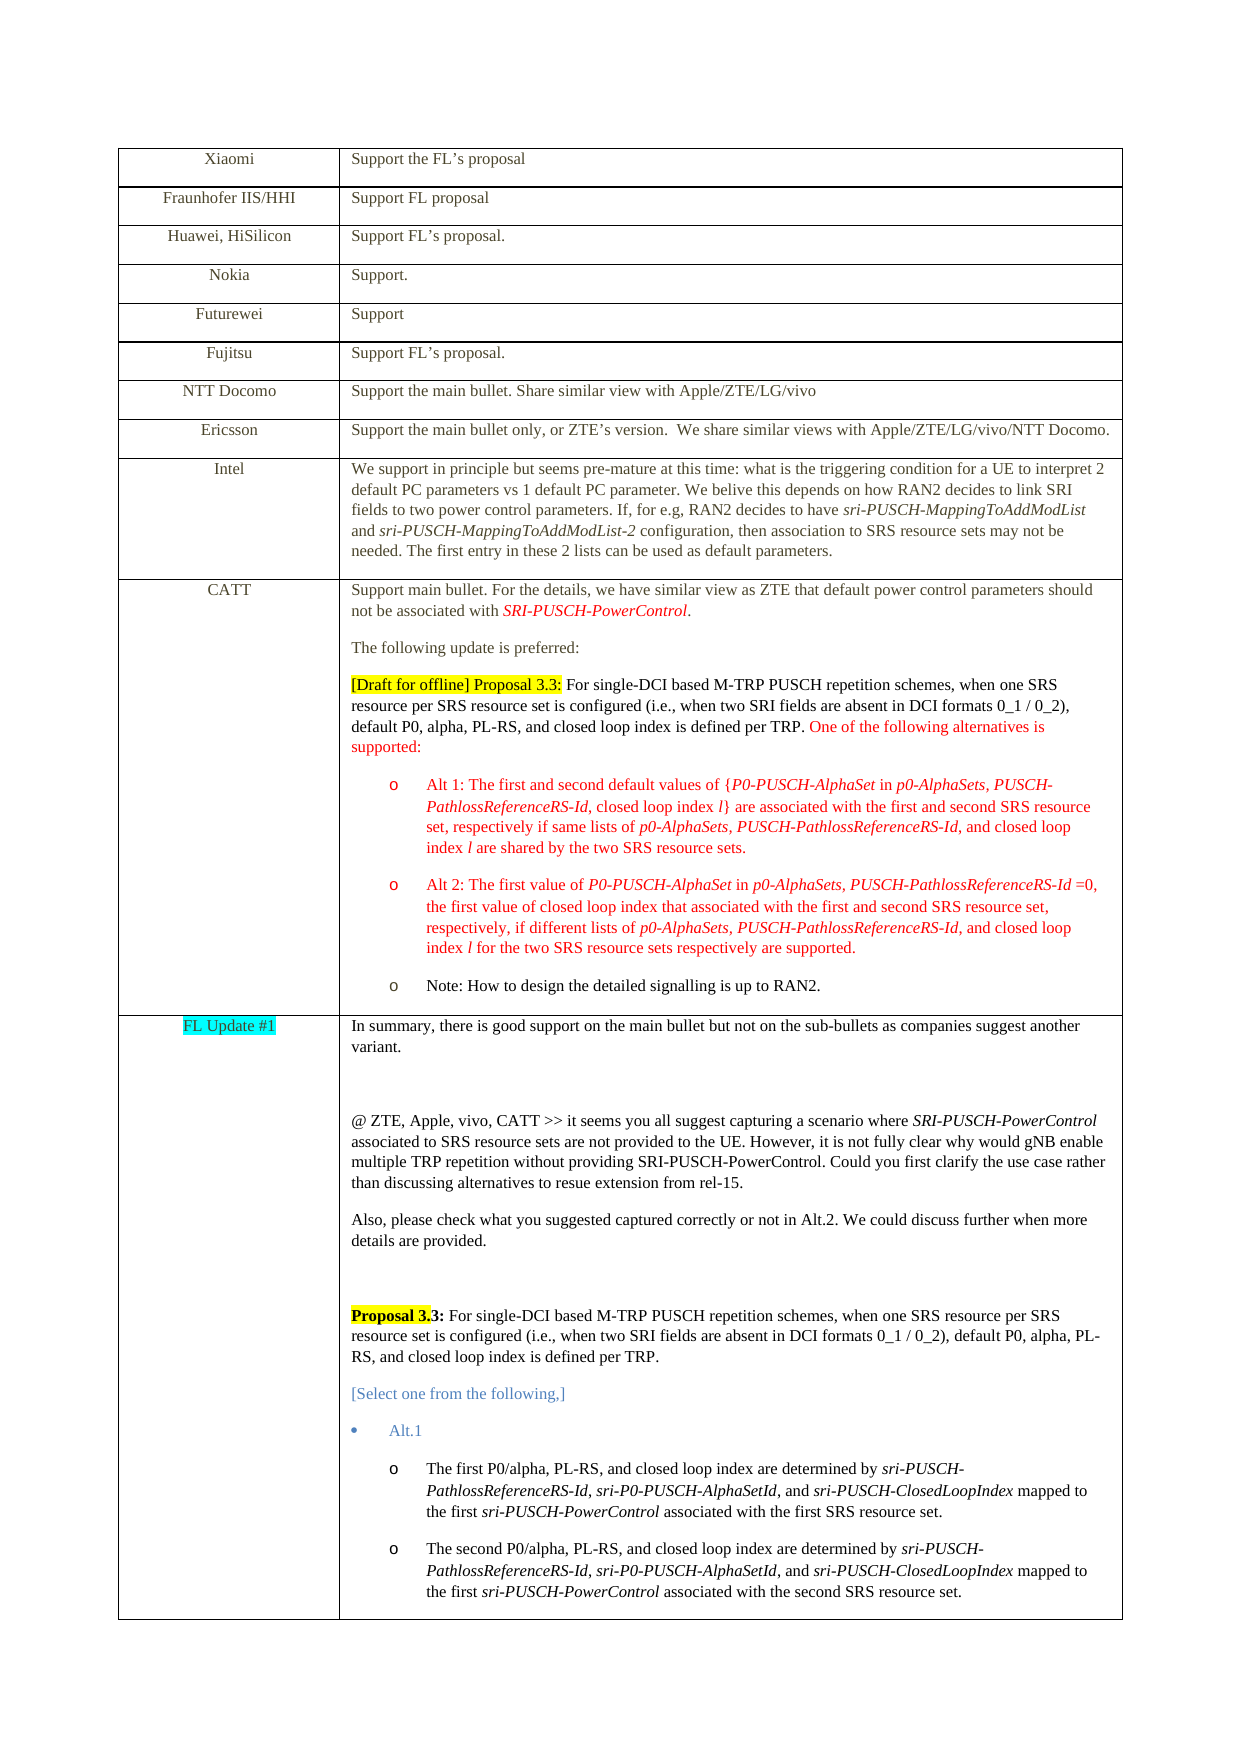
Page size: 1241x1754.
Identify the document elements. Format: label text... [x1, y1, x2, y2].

table_cell Support main bullet. For the details, we have similar view as ZTE that default power control parameters should not be associated with SRI-PUSCH-PowerControl. The following update is preferred: [Draft for offline] Proposal 3.3: For single-DCI based M-TRP PUSCH repetition schemes, when one SRS resource per SRS resource set is configured (i.e., when two SRI fields are absent in DCI formats 0_1 / 0_2), default P0, alpha, PL-RS, and closed loop index is defined per TRP. One of the following alternatives is supported: Alt 1: The first and second default values of {P0-PUSCH-AlphaSet in p0-AlphaSets, PUSCH-PathlossReferenceRS-Id, closed loop index l} are associated with the first and second SRS resource set, respectively if same lists of p0-AlphaSets, PUSCH-PathlossReferenceRS-Id, and closed loop index l are shared by the two SRS resource sets. Alt 2: The first value of P0-PUSCH-AlphaSet in p0-AlphaSets, PUSCH-PathlossReferenceRS-Id =0, the first value of closed loop index that associated with the first and second SRS resource set, respectively, if different lists of p0-AlphaSets, PUSCH-PathlossReferenceRS-Id, and closed loop index l for the two SRS resource sets respectively are supported. Note: How to design the detailed signalling is up to RAN2. [340, 580, 1122, 1015]
table_cell Support the main bullet only, or ZTE’s version. We share similar views with Apple/ZTE/LG/vivo/NTT Docomo. [340, 420, 1122, 458]
table_cell Huawei, HiSilicon [119, 226, 339, 264]
table_cell We support in principle but seems pre-mature at this time: what is the triggering condition for a UE to interpret 2 default PC parameters vs 1 default PC parameter. We belive this depends on how RAN2 decides to link SRI fields to two power control parameters. If, for e.g, RAN2 decides to have sri-PUSCH-MappingToAddModList and sri-PUSCH-MappingToAddModList-2 configuration, then association to SRS resource sets may not be needed. The first entry in these 2 lists can be used as default parameters. [340, 459, 1122, 579]
table_cell Ericsson [119, 420, 339, 458]
table_cell Fujitsu [119, 343, 339, 380]
table_cell Support [340, 304, 1122, 341]
table_cell FL Update #1 [119, 1016, 339, 1619]
table_cell Nokia [119, 265, 339, 303]
table_cell Futurewei [119, 304, 339, 341]
table_cell CATT [119, 580, 339, 1015]
table_cell Intel [119, 459, 339, 579]
table_cell Support the FL’s proposal [340, 149, 1122, 186]
table_cell Support FL proposal [340, 188, 1122, 225]
table_cell Support FL’s proposal. [340, 226, 1122, 264]
table_cell Support. [340, 265, 1122, 303]
table_cell Fraunhofer IIS/HHI [119, 188, 339, 225]
table_cell Support FL’s proposal. [340, 343, 1122, 380]
table_cell Xiaomi [119, 149, 339, 186]
table_cell Support the main bullet. Share similar view with Apple/ZTE/LG/vivo [340, 381, 1122, 419]
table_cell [340, 1016, 1122, 1619]
table_cell NTT Docomo [119, 381, 339, 419]
